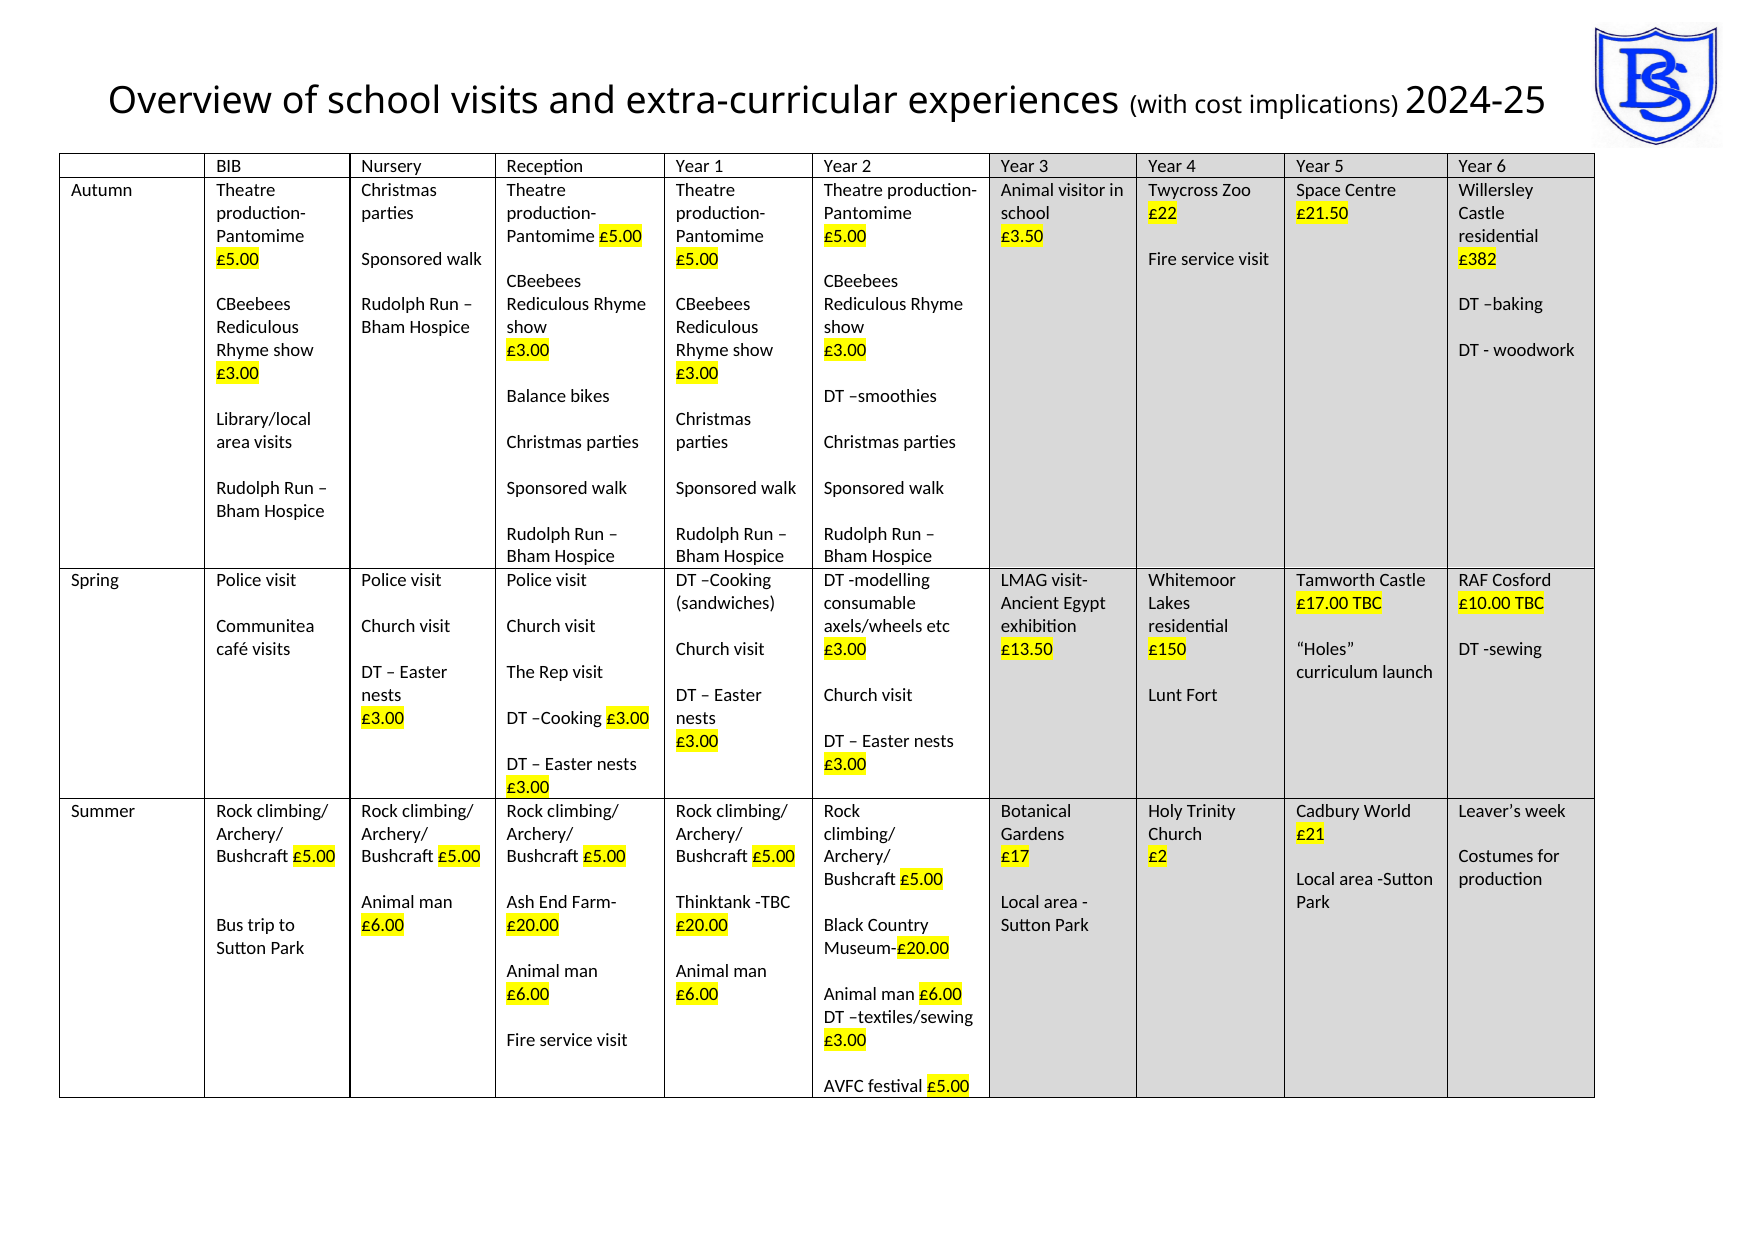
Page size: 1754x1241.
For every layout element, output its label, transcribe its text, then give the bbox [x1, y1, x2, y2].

table_cell DT –Cooking (sandwiches) Church visit DT – Easter nests £3.00 [665, 569, 812, 798]
table_cell Summer [60, 799, 204, 1097]
table_cell Cadbury World £21 Local area -Sutton Park [1285, 799, 1447, 1097]
table_header Year 2 [813, 154, 989, 177]
table_cell Animal visitor in school £3.50 [990, 178, 1136, 567]
table_cell Twycross Zoo £22 Fire service visit [1137, 178, 1284, 567]
table_cell Holy Trinity Church £2 [1137, 799, 1284, 1097]
table_cell Police visit Church visit DT – Easter nests £3.00 [351, 569, 495, 798]
table_cell Willersley Castle residential £382 DT –baking DT - woodwork [1448, 178, 1594, 567]
table_cell Whitemoor Lakes residential £150 Lunt Fort [1137, 569, 1284, 798]
table_header Year 5 [1285, 154, 1447, 177]
table_header [60, 154, 204, 177]
table_cell Theatre production- Pantomime £5.00 CBeebees Rediculous Rhyme show £3.00 Library/local area visits Rudolph Run –Bham Hospice [205, 178, 349, 567]
table_cell Christmas parties Sponsored walk Rudolph Run –Bham Hospice [351, 178, 495, 567]
table_cell Botanical Gardens £17 Local area -Sutton Park [990, 799, 1136, 1097]
table_cell Theatre production-Pantomime £5.00 CBeebees Rediculous Rhyme show £3.00 Christmas parties Sponsored walk Rudolph Run –Bham Hospice [665, 178, 812, 567]
table_cell Rock climbing/ Archery/ Bushcraft £5.00 Black Country Museum-£20.00 Animal man £6.00 DT –textiles/sewing £3.00 AVFC festival £5.00 [813, 799, 989, 1097]
table_cell Tamworth Castle £17.00 TBC “Holes” curriculum launch [1285, 569, 1447, 798]
table_cell Police visit Church visit The Rep visit DT –Cooking £3.00 DT – Easter nests £3.00 [496, 569, 664, 798]
table_header Year 1 [665, 154, 812, 177]
table_cell Rock climbing/ Archery/ Bushcraft £5.00 Thinktank -TBC £20.00 Animal man £6.00 [665, 799, 812, 1097]
table_header Year 4 [1137, 154, 1284, 177]
table_cell Theatre production- Pantomime £5.00 CBeebees Rediculous Rhyme show £3.00 Balance bikes Christmas parties Sponsored walk Rudolph Run –Bham Hospice [496, 178, 664, 567]
table_cell Theatre production-Pantomime £5.00 CBeebees Rediculous Rhyme show £3.00 DT –smoothies Christmas parties Sponsored walk Rudolph Run –Bham Hospice [813, 178, 989, 567]
table_cell LMAG visit-Ancient Egypt exhibition £13.50 [990, 569, 1136, 798]
table_cell Rock climbing/ Archery/ Bushcraft £5.00 Ash End Farm- £20.00 Animal man £6.00 Fire service visit [496, 799, 664, 1097]
table_cell Rock climbing/ Archery/ Bushcraft £5.00 Bus trip to Sutton Park [205, 799, 349, 1097]
table_header BIB [205, 154, 349, 177]
table_cell Rock climbing/ Archery/ Bushcraft £5.00 Animal man £6.00 [351, 799, 495, 1097]
table_cell Police visit Communitea café visits [205, 569, 349, 798]
table_cell Space Centre £21.50 [1285, 178, 1447, 567]
table_header Nursery [351, 154, 495, 177]
table_header Year 6 [1448, 154, 1594, 177]
table_cell RAF Cosford £10.00 TBC DT -sewing [1448, 569, 1594, 798]
table_header Year 3 [990, 154, 1136, 177]
table_cell Autumn [60, 178, 204, 567]
table_cell Leaver’s week Costumes for production [1448, 799, 1594, 1097]
table_cell DT -modelling consumable axels/wheels etc £3.00 Church visit DT – Easter nests £3.00 [813, 569, 989, 798]
table_header Reception [496, 154, 664, 177]
table_cell Spring [60, 569, 204, 798]
picture [1591, 22, 1723, 148]
